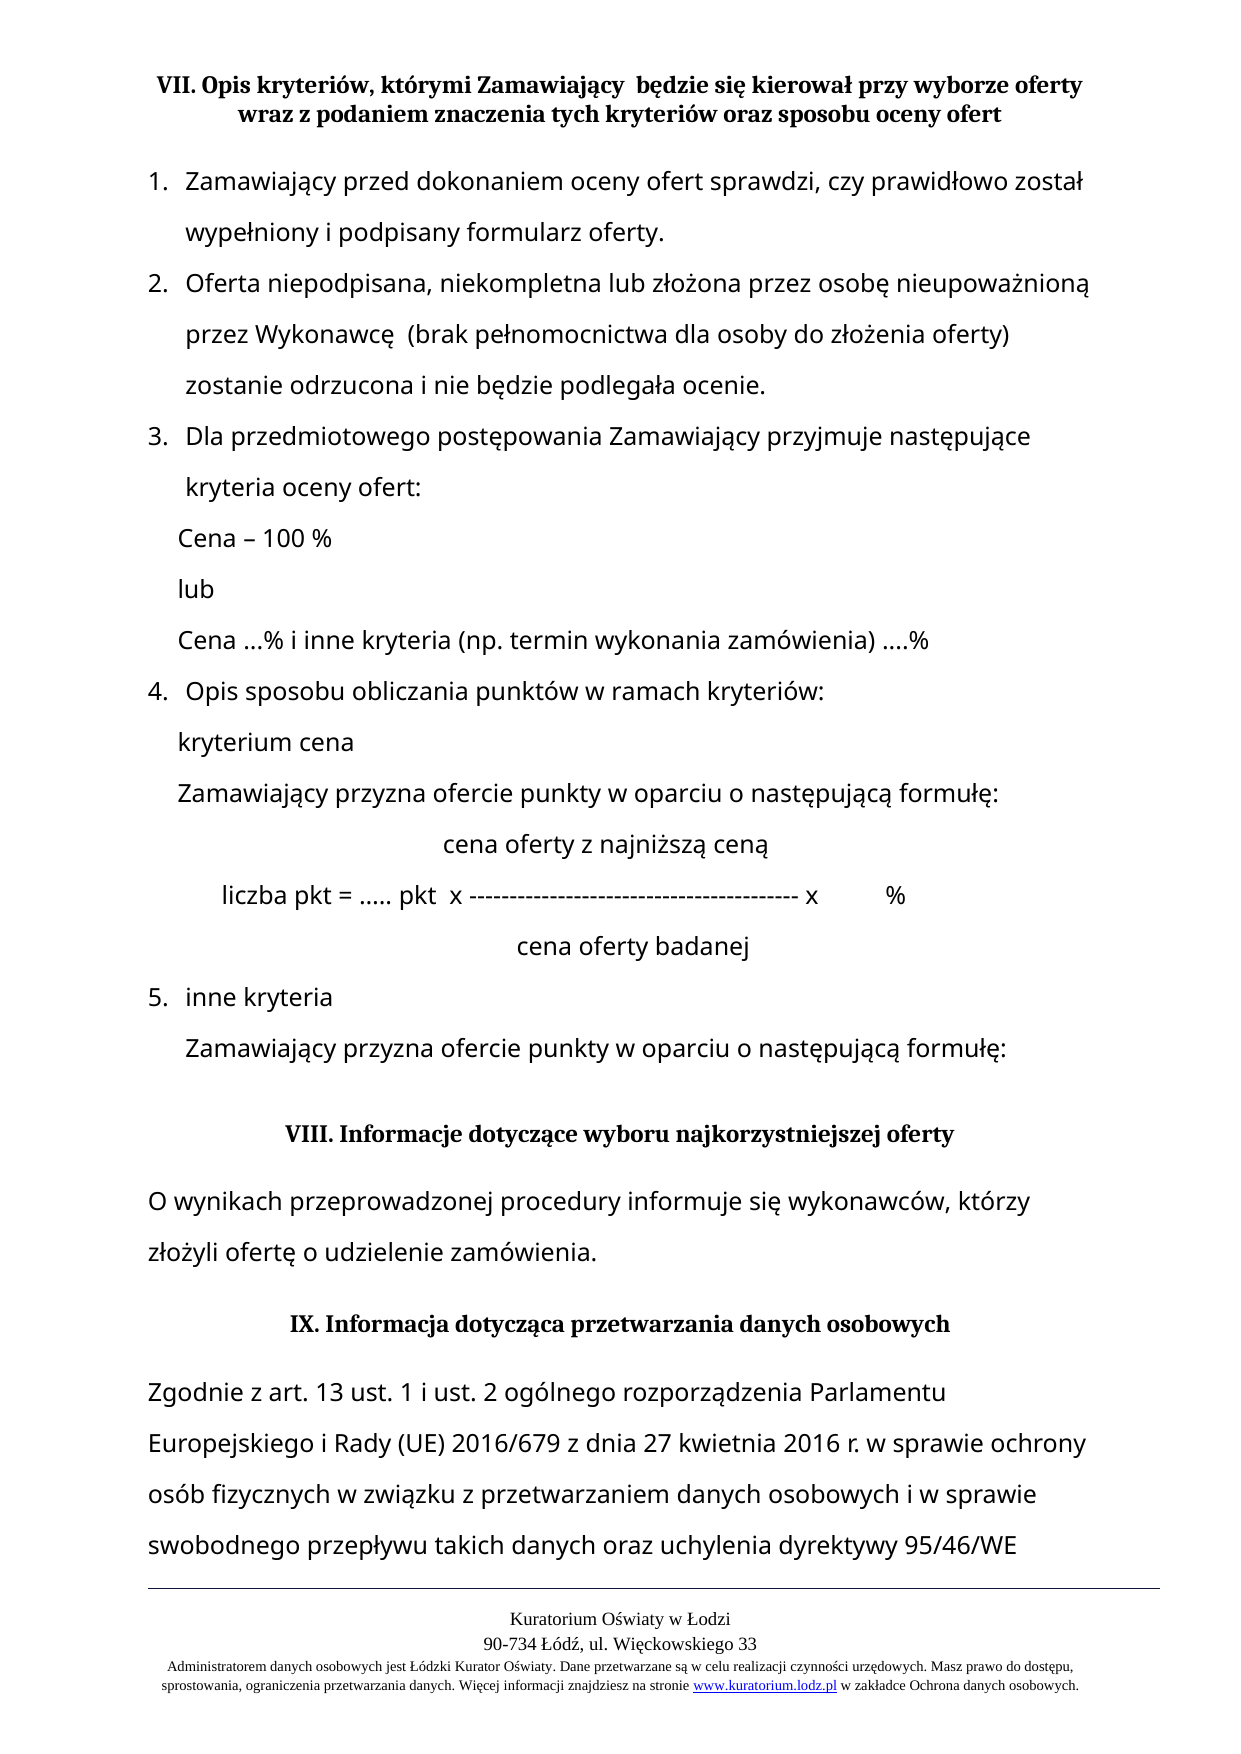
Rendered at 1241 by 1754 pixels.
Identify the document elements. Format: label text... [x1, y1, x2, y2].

list Dla przedmiotowego postępowania Zamawiający przyjmuje następujące kryteria oceny ofert: [148, 418, 1092, 504]
text Zamawiający przyzna ofercie punkty w oparciu o następującą formułę: [185, 1031, 1092, 1065]
text lub [177, 572, 1092, 606]
list inne kryteria [148, 980, 1092, 1014]
subtitle IX. Informacja dotycząca przetwarzania danych osobowych [148, 1310, 1092, 1339]
text O wynikach przeprowadzonej procedury informuje się wykonawców, którzy złożyli ofertę o udzielenie zamówienia. [148, 1183, 1092, 1268]
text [148, 1374, 1092, 1561]
subtitle VIII. Informacje dotyczące wyboru najkorzystniejszej oferty [148, 1119, 1092, 1148]
text cena oferty z najniższą ceną [443, 827, 1092, 861]
text Cena ...% i inne kryteria (np. termin wykonania zamówienia) ....% [177, 623, 1092, 657]
text Cena – 100 % [177, 521, 1092, 555]
text Zamawiający przyzna ofercie punkty w oparciu o następującą formułę: [177, 776, 1092, 810]
text liczba pkt = ….. pkt x ----------------------------------------- x % [221, 878, 1092, 912]
text cena oferty badanej [516, 929, 1092, 963]
subtitle VII. Opis kryteriów, którymi Zamawiający będzie się kierował przy wyborze oferty wraz z podaniem znaczenia tych kryteriów oraz sposobu oceny ofert [148, 71, 1092, 128]
list Oferta niepodpisana, niekompletna lub złożona przez osobę nieupoważnioną przez Wykonawcę (brak pełnomocnictwa dla osoby do złożenia oferty) zostanie odrzucona i nie będzie podlegała ocenie. [148, 265, 1092, 402]
list Opis sposobu obliczania punktów w ramach kryteriów: [148, 674, 1092, 708]
text kryterium cena [177, 725, 1092, 759]
list Zamawiający przed dokonaniem oceny ofert sprawdzi, czy prawidłowo został wypełniony i podpisany formularz oferty. [148, 163, 1092, 248]
